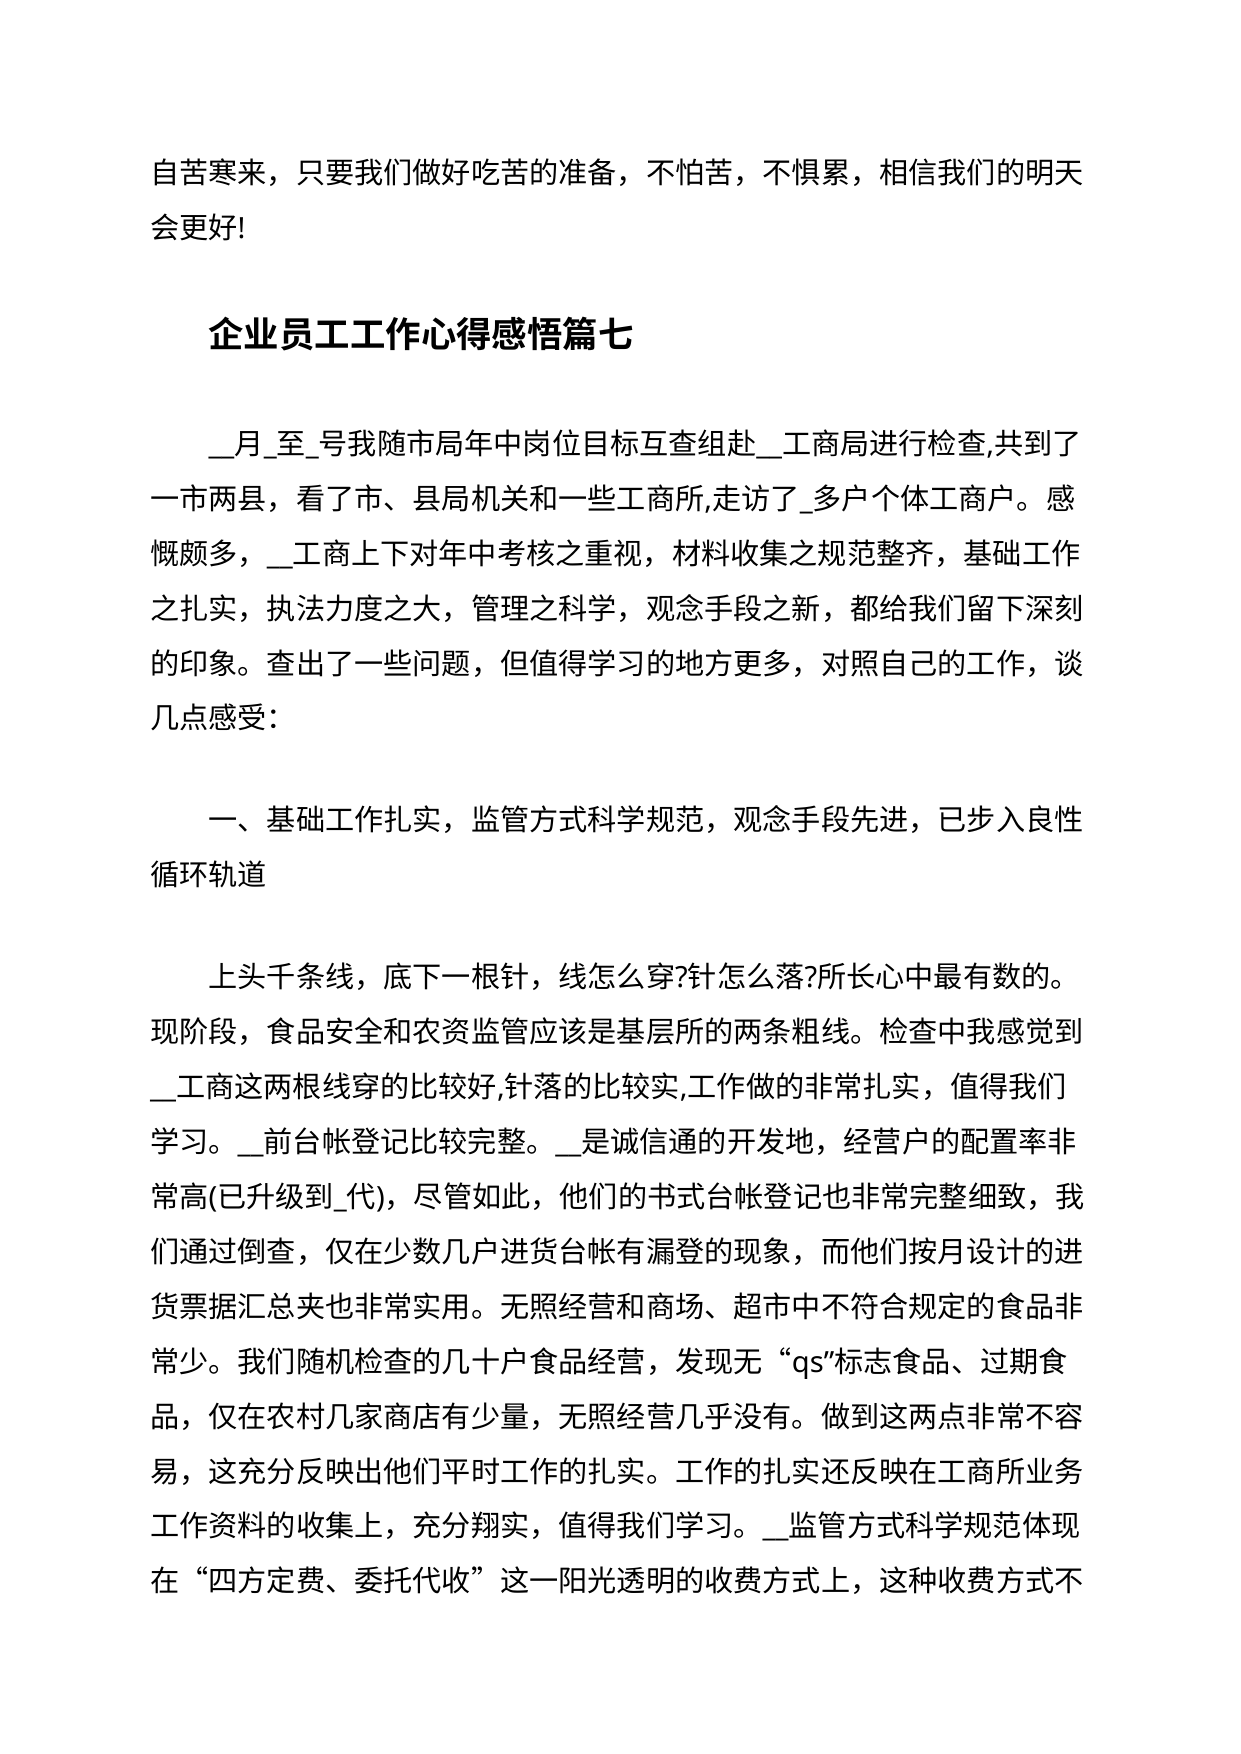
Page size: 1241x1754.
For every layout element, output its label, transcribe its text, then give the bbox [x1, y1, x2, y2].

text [150, 150, 1090, 247]
text 企业员工工作心得感悟篇七 [150, 307, 1090, 358]
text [150, 953, 1090, 1600]
text __月_至_号我随市局年中岗位目标互查组赴__工商局进行检查,共到了一市两县，看了市、县局机关和一些工商所,走访了_多户个体工商户。感慨颇多，__工商上下对年中考核之重视，材料收集之规范整齐，基础工作之扎实，执法力度之大，管理之科学，观念手段之新，都给我们留下深刻的印象。查出了一些问题，但值得学习的地方更多，对照自己的工作，谈几点感受： [150, 420, 1090, 737]
text 一、基础工作扎实，监管方式科学规范，观念手段先进，已步入良性循环轨道 [150, 797, 1090, 894]
